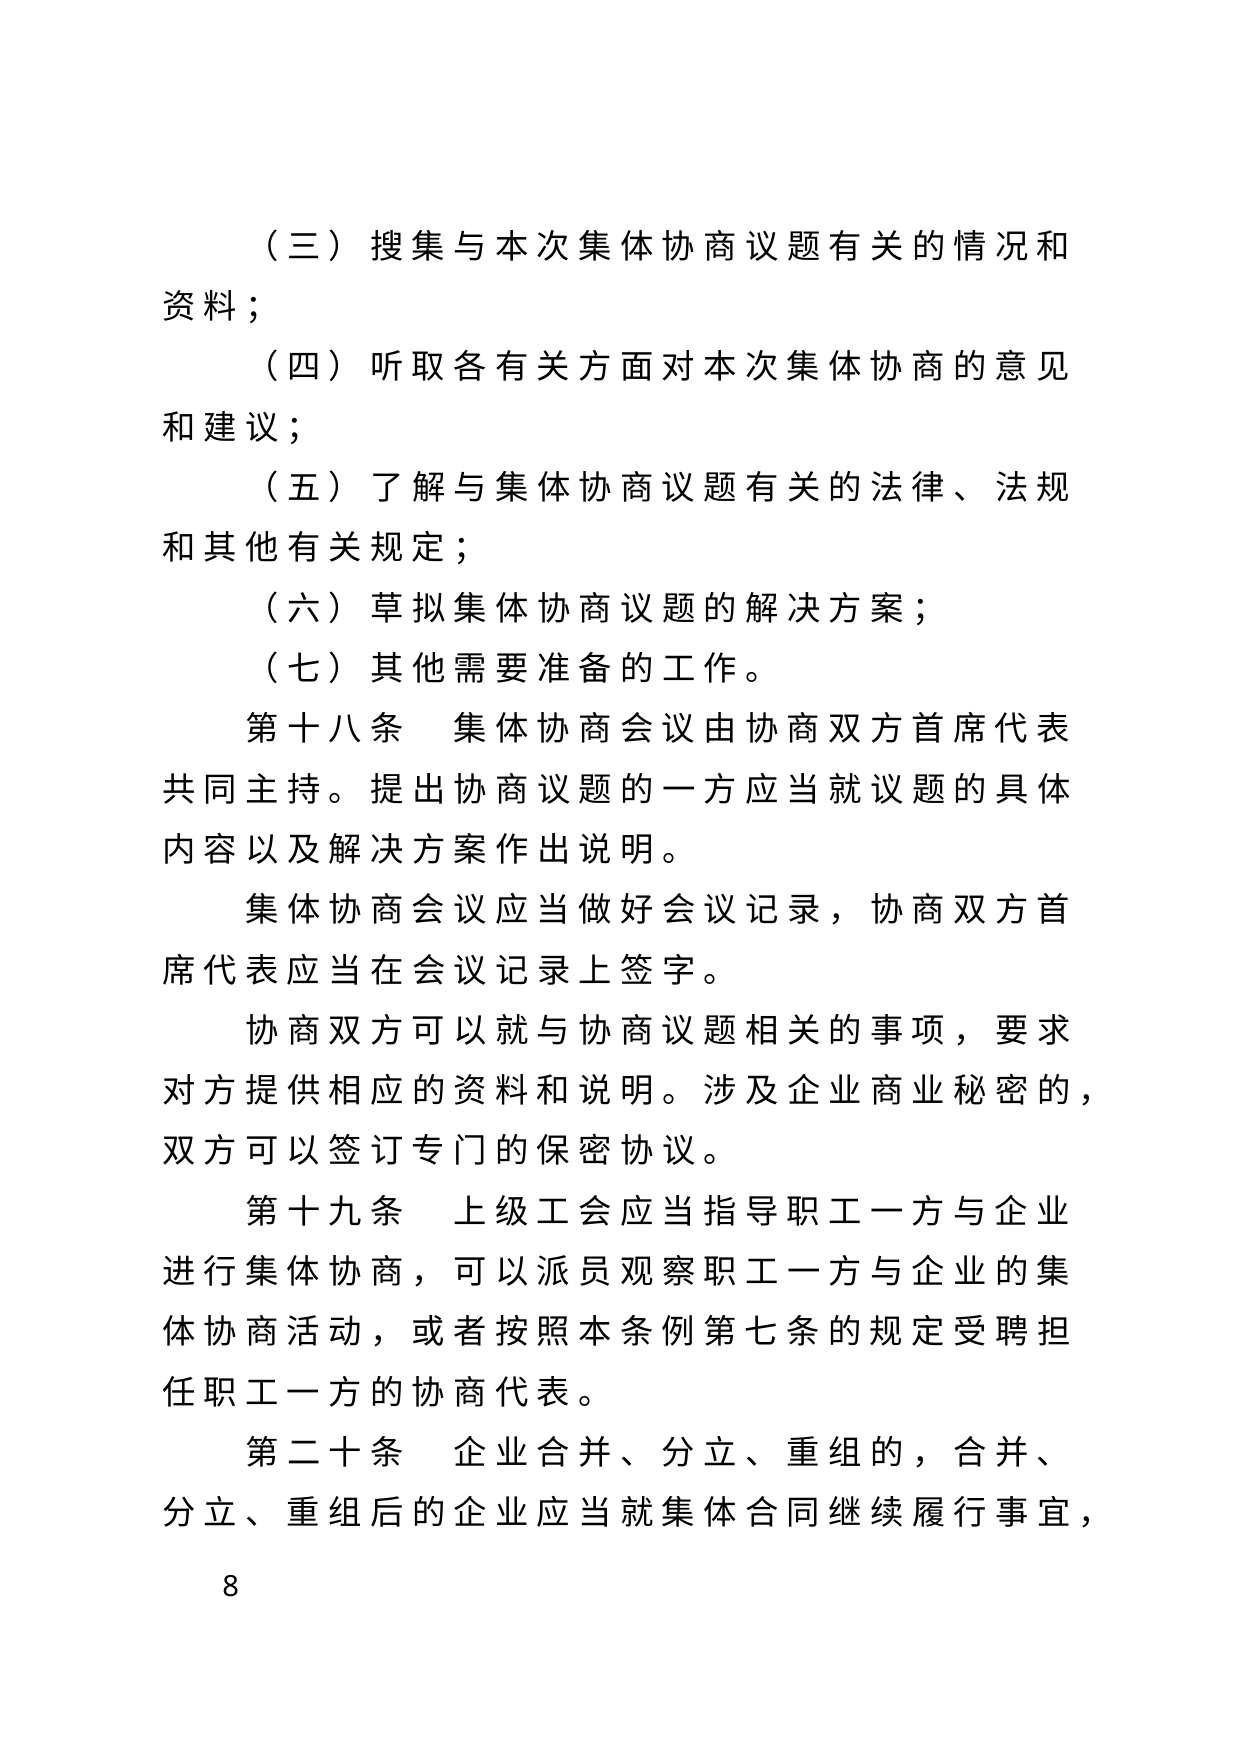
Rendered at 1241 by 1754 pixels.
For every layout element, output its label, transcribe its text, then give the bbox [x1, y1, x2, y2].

text （三）搜集与本次集体协商议题有关的情况和资料； [162, 213, 1078, 334]
text 协商双方可以就与协商议题相关的事项，要求对方提供相应的资料和说明。涉及企业商业秘密的，双方可以签订专门的保密协议。 [162, 998, 1078, 1178]
text 集体协商会议应当做好会议记录，协商双方首席代表应当在会议记录上签字。 [162, 877, 1078, 998]
text （四）听取各有关方面对本次集体协商的意见和建议； [162, 334, 1078, 455]
text （五）了解与集体协商议题有关的法律、法规和其他有关规定； [162, 455, 1078, 575]
text （七）其他需要准备的工作。 [162, 636, 1078, 696]
text 第十九条 上级工会应当指导职工一方与企业进行集体协商，可以派员观察职工一方与企业的集体协商活动，或者按照本条例第七条的规定受聘担任职工一方的协商代表。 [162, 1178, 1078, 1420]
text 第十八条 集体协商会议由协商双方首席代表共同主持。提出协商议题的一方应当就议题的具体内容以及解决方案作出说明。 [162, 696, 1078, 877]
text （六）草拟集体协商议题的解决方案； [162, 575, 1078, 636]
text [162, 1420, 1078, 1540]
